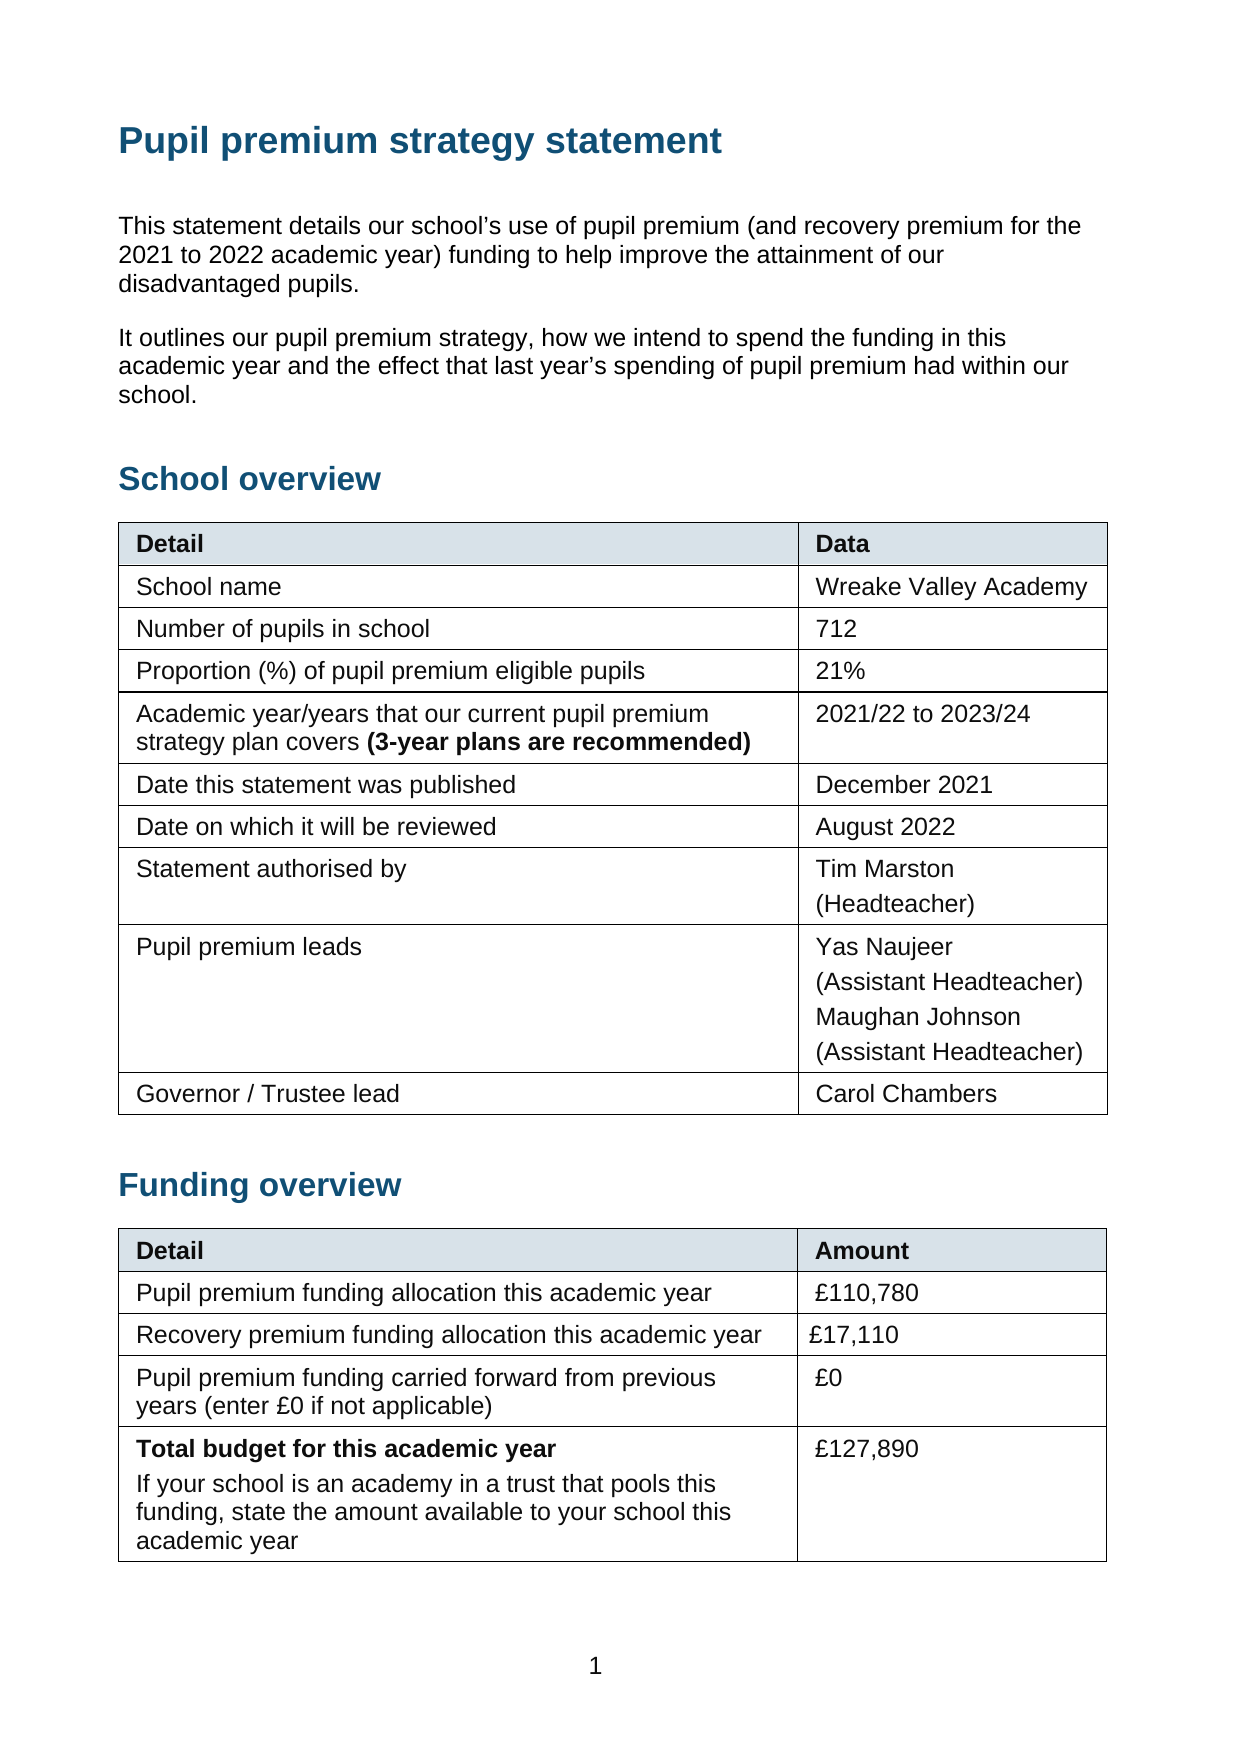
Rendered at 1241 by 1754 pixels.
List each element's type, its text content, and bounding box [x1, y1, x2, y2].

table_cell Number of pupils in school [119, 608, 798, 649]
table_cell 2021/22 to 2023/24 [799, 693, 1107, 762]
table_cell Governor / Trustee lead [119, 1073, 798, 1114]
table_cell Pupil premium funding carried forward from previous years (enter £0 if not applicable) [119, 1356, 797, 1426]
table_cell £17,110 [798, 1314, 1106, 1355]
subtitle This statement details our school’s use of pupil premium (and recovery premium for the 2021 to 2022 academic year) funding to help improve the attainment of our disadvantaged pupils. [118, 211, 1107, 297]
table_cell £0 [798, 1356, 1106, 1426]
table_cell August 2022 [799, 806, 1107, 847]
table_header Amount [798, 1229, 1106, 1271]
table_cell Statement authorised by [119, 848, 798, 924]
subtitle It outlines our pupil premium strategy, how we intend to spend the funding in this academic year and the effect that last year’s spending of pupil premium had within our school. [118, 322, 1107, 409]
table_cell Pupil premium funding allocation this academic year [119, 1272, 797, 1313]
table_cell Wreake Valley Academy [799, 566, 1107, 607]
table_header Detail [119, 523, 798, 564]
table_cell Yas Naujeer (Assistant Headteacher) Maughan Johnson (Assistant Headteacher) [799, 925, 1107, 1072]
table_cell Pupil premium leads [119, 925, 798, 1072]
table_cell £110,780 [798, 1272, 1106, 1313]
text Funding overview [118, 1165, 1107, 1203]
table_cell Tim Marston (Headteacher) [799, 848, 1107, 924]
table_cell 712 [799, 608, 1107, 649]
table_cell Academic year/years that our current pupil premium strategy plan covers (3-year plans are recommended) [119, 693, 798, 762]
subtitle School overview [118, 459, 1107, 497]
subtitle Pupil premium strategy statement [118, 118, 1107, 161]
table_header Detail [119, 1229, 797, 1271]
table_cell Date on which it will be reviewed [119, 806, 798, 847]
table_cell 21% [799, 650, 1107, 691]
table_cell Proportion (%) of pupil premium eligible pupils [119, 650, 798, 691]
table_cell Total budget for this academic year If your school is an academy in a trust that pools this funding, state the amount available to your school this academic year [119, 1427, 797, 1561]
table_cell Recovery premium funding allocation this academic year [119, 1314, 797, 1355]
table_cell Carol Chambers [799, 1073, 1107, 1114]
table_cell £127,890 [798, 1427, 1106, 1561]
table_cell School name [119, 566, 798, 607]
table_header Data [799, 523, 1107, 564]
table_cell December 2021 [799, 764, 1107, 805]
table_cell Date this statement was published [119, 764, 798, 805]
